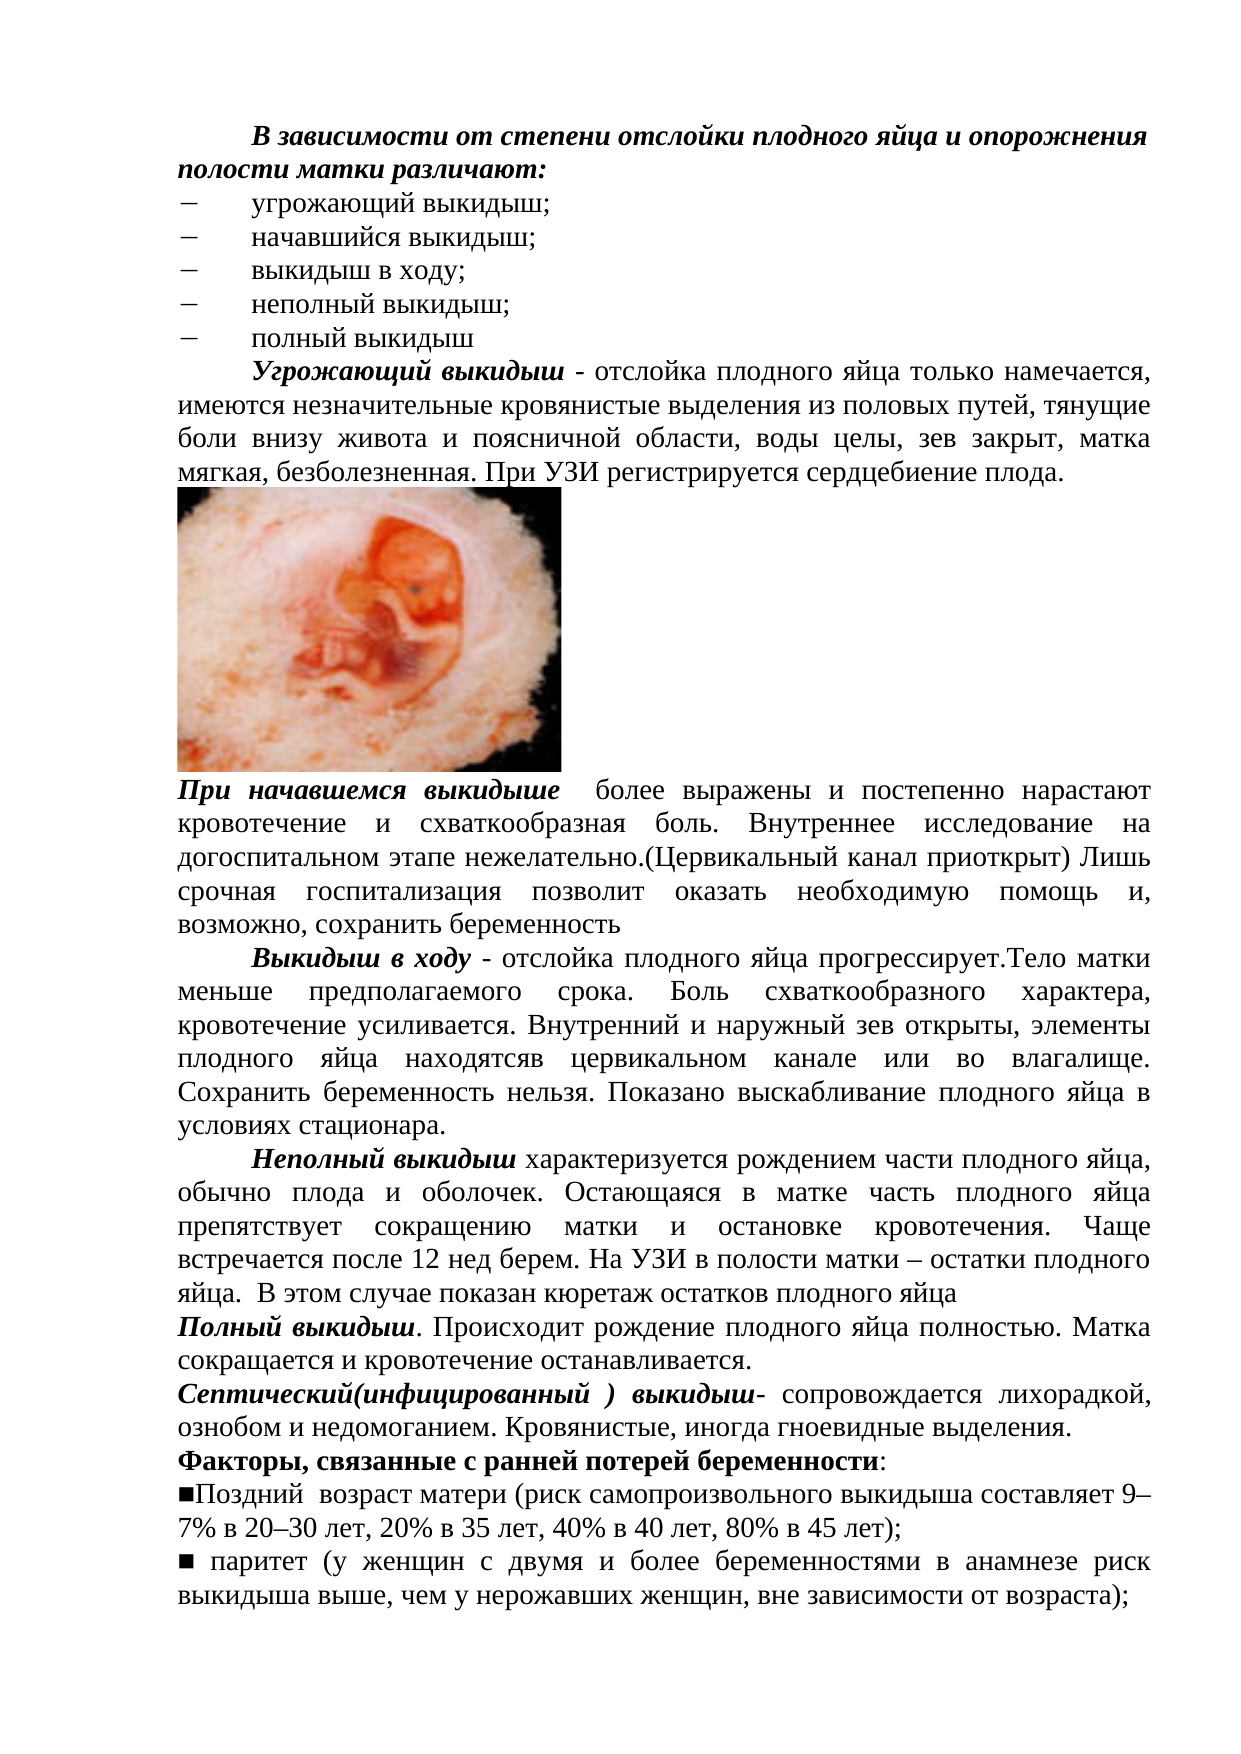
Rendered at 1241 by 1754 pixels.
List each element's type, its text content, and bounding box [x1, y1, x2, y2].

text Полный выкидыш. Происходит рождение плодного яйца полностью. Матка сокращается и кровотечение останавливается. [177, 1309, 1152, 1376]
text Выкидыш в ходу - отслойка плодного яйца прогрессирует.Тело матки меньше предполагаемого срока. Боль схваткообразного характера, кровотечение усиливается. Внутренний и наружный зев открыты, элементы плодного яйца находятсяв цервикальном канале или во влагалище. Сохранить беременность нельзя. Показано выскабливание плодного яйца в условиях стационара. [177, 940, 1152, 1141]
text Неполный выкидыш характеризуется рождением части плодного яйца, обычно плода и оболочек. Остающаяся в матке часть плодного яйца препятствует сокращению матки и остановке кровотечения. Чаще встречается после 12 нед берем. На УЗИ в полости матки – остатки плодного яйца. В этом случае показан кюретаж остатков плодного яйца [177, 1141, 1152, 1309]
text Угрожающий выкидыш - отслойка плодного яйца только намечается, имеются незначительные кровянистые выделения из половых путей, тянущие боли внизу живота и поясничной области, воды целы, зев закрыт, матка мягкая, безболезненная. При УЗИ регистрируется сердцебиение плода. [177, 353, 1152, 488]
list угрожающий выкидыш; [177, 185, 1152, 219]
text В зависимости от степени отслойки плодного яйца и опорожнения полости матки различают: [177, 118, 1152, 185]
list выкидыш в ходу; [177, 252, 1152, 286]
text Факторы, связанные с ранней потерей беременности: [177, 1443, 1152, 1476]
list неполный выкидыш; [177, 286, 1152, 320]
text Септический(инфицированный ) выкидыш- сопровождается лихорадкой, ознобом и недомоганием. Кровянистые, иногда гноевидные выделения. [177, 1376, 1152, 1443]
picture [177, 487, 562, 772]
text ■Поздний возраст матери (риск самопроизвольного выкидыша составляет 9–7% в 20–30 лет, 20% в 35 лет, 40% в 40 лет, 80% в 45 лет); [177, 1476, 1152, 1543]
text При начавшемся выкидыше более выражены и постепенно нарастают кровотечение и схваткообразная боль. Внутреннее исследование на догоспитальном этапе нежелательно.(Цервикальный канал приоткрыт) Лишь срочная госпитализация позволит оказать необходимую помощь и, возможно, сохранить беременность [177, 772, 1152, 940]
list начавшийся выкидыш; [177, 219, 1152, 252]
list полный выкидыш [177, 320, 1152, 353]
text ■ паритет (у женщин с двумя и более беременностями в анамнезе риск выкидыша выше, чем у нерожавших женщин, вне зависимости от возраста); [177, 1543, 1152, 1611]
